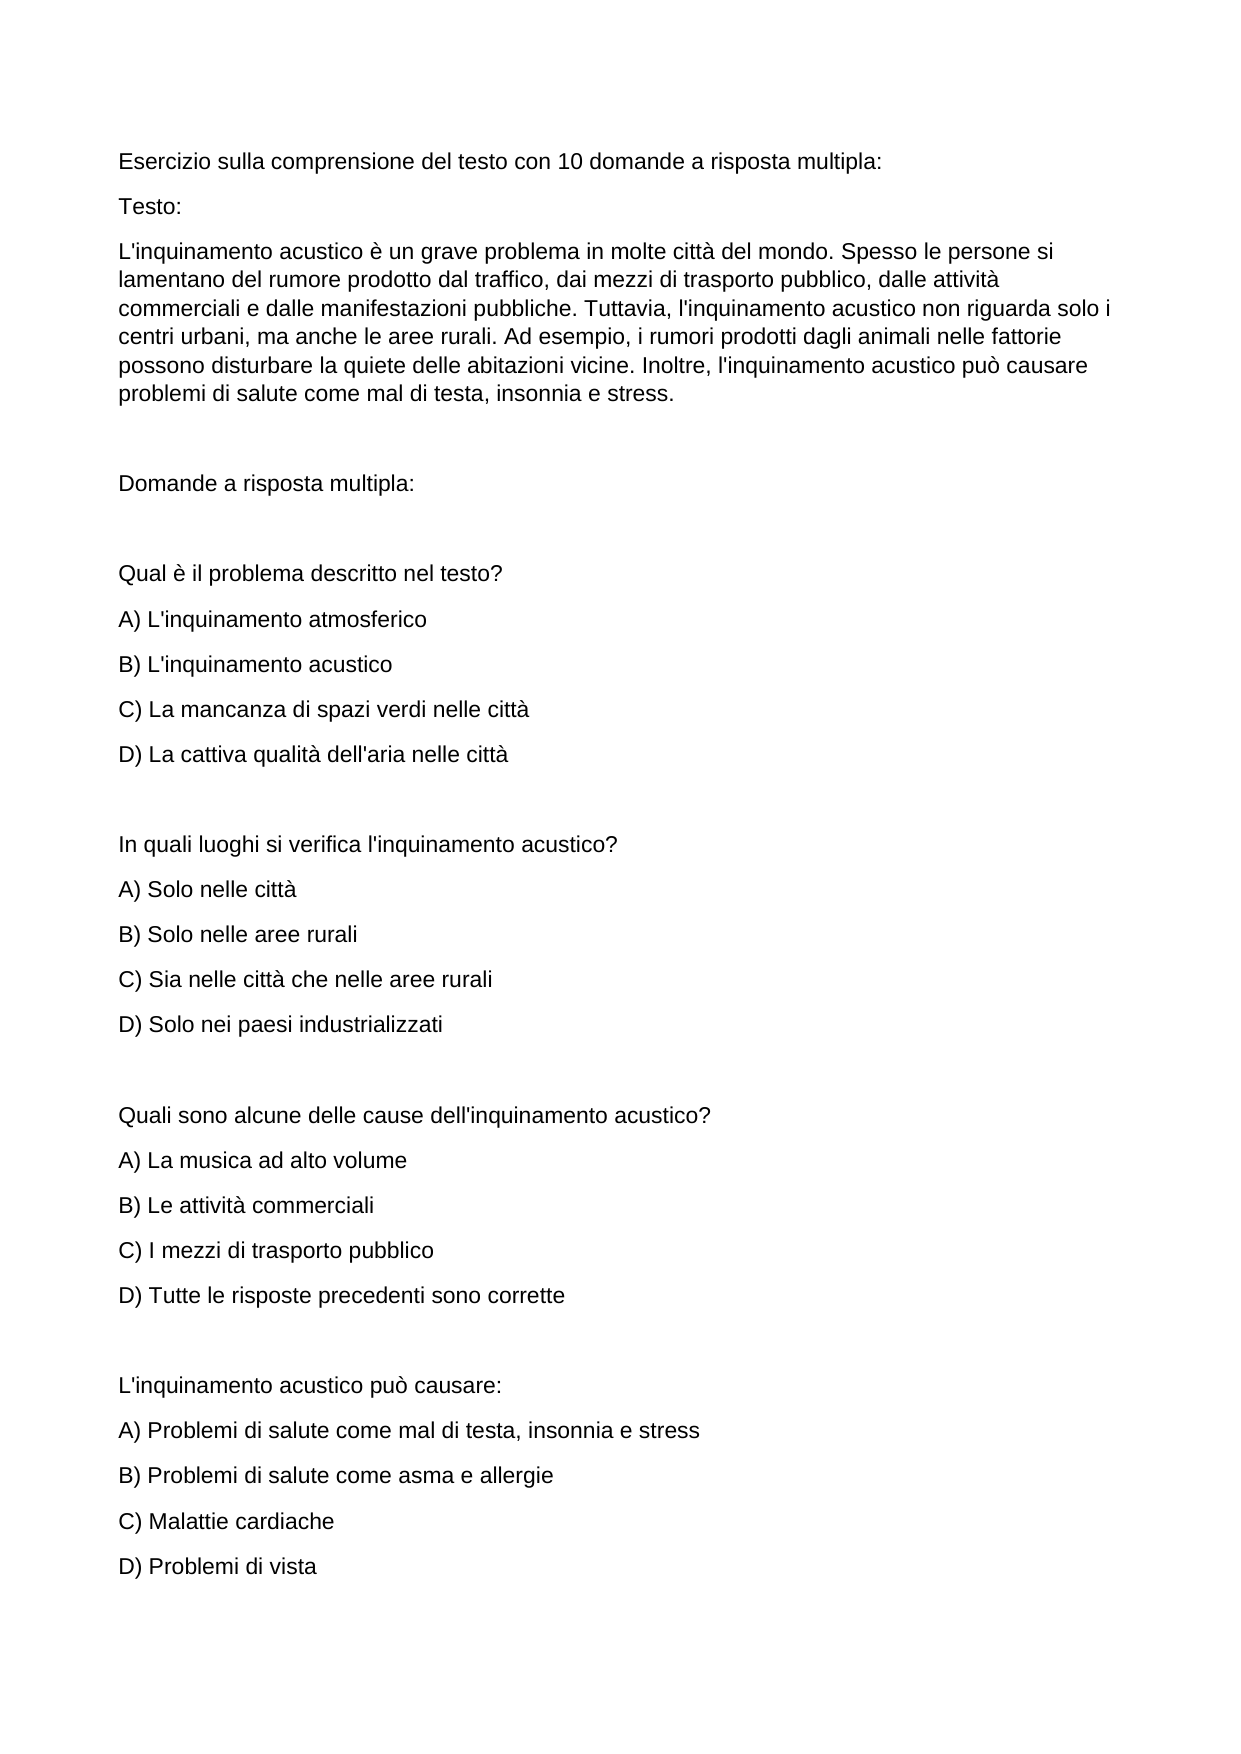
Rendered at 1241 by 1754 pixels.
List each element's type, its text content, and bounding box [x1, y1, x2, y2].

text Qual è il problema descritto nel testo? [118, 560, 1122, 587]
text C) I mezzi di trasporto pubblico [118, 1237, 1122, 1263]
text B) Problemi di salute come asma e allergie [118, 1462, 1122, 1489]
text C) La mancanza di spazi verdi nelle città [118, 696, 1122, 722]
text A) La musica ad alto volume [118, 1147, 1122, 1173]
text A) L'inquinamento atmosferico [118, 606, 1122, 632]
text A) Solo nelle città [118, 876, 1122, 902]
text B) L'inquinamento acustico [118, 651, 1122, 677]
text Esercizio sulla comprensione del testo con 10 domande a risposta multipla: [118, 148, 1122, 174]
text In quali luoghi si verifica l'inquinamento acustico? [118, 831, 1122, 857]
text C) Sia nelle città che nelle aree rurali [118, 966, 1122, 993]
text Testo: [118, 193, 1122, 219]
text L'inquinamento acustico può causare: [118, 1372, 1122, 1399]
text Quali sono alcune delle cause dell'inquinamento acustico? [118, 1102, 1122, 1128]
text D) Solo nei paesi industrializzati [118, 1011, 1122, 1038]
text D) Tutte le risposte precedenti sono corrette [118, 1282, 1122, 1308]
text B) Solo nelle aree rurali [118, 921, 1122, 948]
text D) Problemi di vista [118, 1553, 1122, 1579]
text D) La cattiva qualità dell'aria nelle città [118, 741, 1122, 767]
text L'inquinamento acustico è un grave problema in molte città del mondo. Spesso le persone si lamentano del rumore prodotto dal traffico, dai mezzi di trasporto pubblico, dalle attività commerciali e dalle manifestazioni pubbliche. Tuttavia, l'inquinamento acustico non riguarda solo i centri urbani, ma anche le aree rurali. Ad esempio, i rumori prodotti dagli animali nelle fattorie possono disturbare la quiete delle abitazioni vicine. Inoltre, l'inquinamento acustico può causare problemi di salute come mal di testa, insonnia e stress. [118, 238, 1122, 406]
text A) Problemi di salute come mal di testa, insonnia e stress [118, 1417, 1122, 1444]
text Domande a risposta multipla: [118, 470, 1122, 497]
text C) Malattie cardiache [118, 1508, 1122, 1534]
text B) Le attività commerciali [118, 1192, 1122, 1218]
